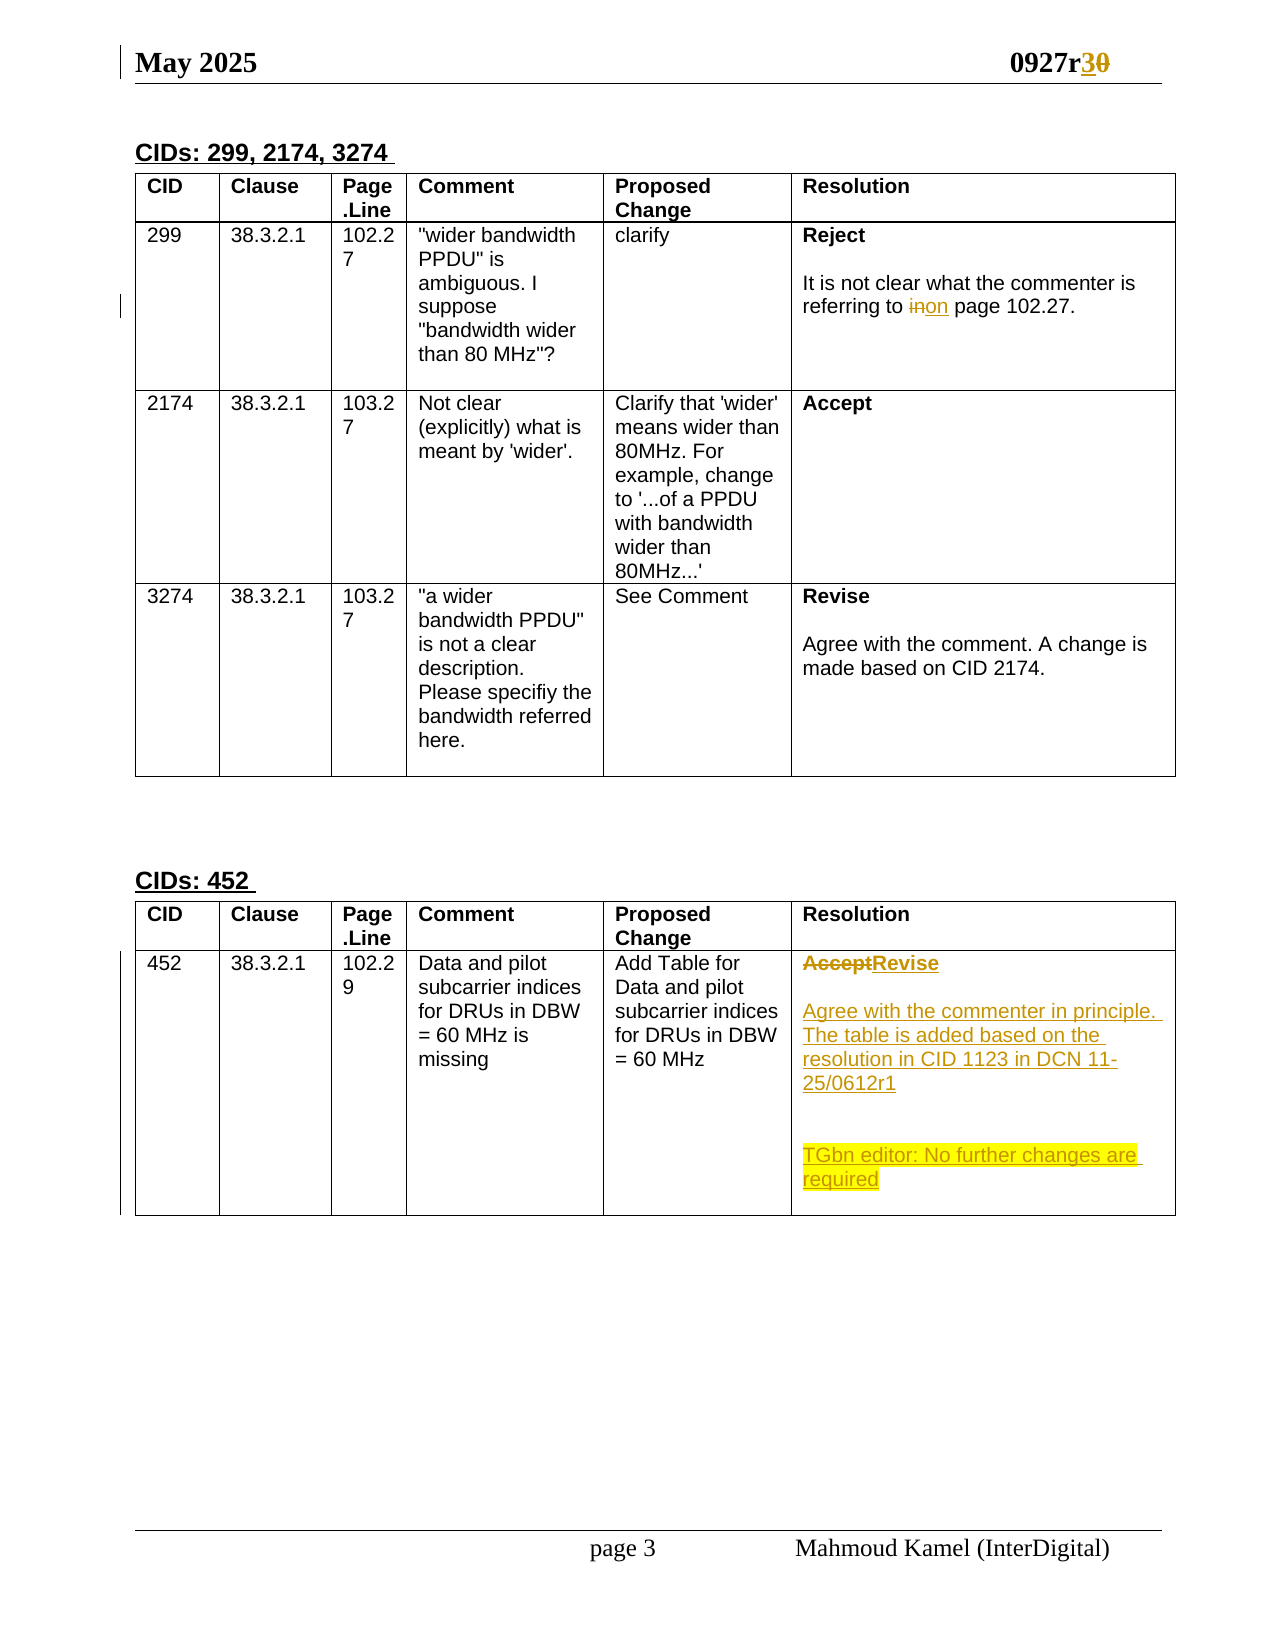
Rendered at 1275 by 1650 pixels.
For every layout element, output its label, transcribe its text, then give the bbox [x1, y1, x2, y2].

table_header Resolution [792, 174, 1175, 221]
subtitle CIDs: 452 [135, 866, 1162, 895]
table_cell "a wider bandwidth PPDU" is not a clear description. Please specifiy the bandwidth referred here. [407, 584, 603, 776]
subtitle CIDs: 299, 2174, 3274 [135, 137, 1162, 166]
table_cell 103.27 [332, 584, 406, 776]
table_cell 102.29 [332, 951, 406, 1215]
table_header CID [136, 174, 219, 221]
table_cell Data and pilot subcarrier indices for DRUs in DBW = 60 MHz is missing [407, 951, 603, 1215]
table_header Comment [407, 174, 603, 221]
table_cell 3274 [136, 584, 219, 776]
table_cell 38.3.2.1 [220, 223, 331, 390]
table_header Comment [407, 902, 603, 950]
table_cell Reject It is not clear what the commenter is referring to page 102.27. [792, 223, 1175, 390]
table_header Proposed Change [604, 902, 791, 950]
table_header Clause [220, 902, 331, 950]
table_cell [792, 951, 1175, 1215]
table_header CID [136, 902, 219, 950]
table_cell clarify [604, 223, 791, 390]
table_cell Accept [792, 391, 1175, 583]
table_cell Revise Agree with the comment. A change is made based on CID 2174. [792, 584, 1175, 776]
table_header Page.Line [332, 902, 406, 950]
table_cell Add Table for Data and pilot subcarrier indices for DRUs in DBW = 60 MHz [604, 951, 791, 1215]
table_header Resolution [792, 902, 1175, 950]
table_cell 38.3.2.1 [220, 584, 331, 776]
table_cell 38.3.2.1 [220, 951, 331, 1215]
table_cell 452 [136, 951, 219, 1215]
table_cell 299 [136, 223, 219, 390]
table_cell See Comment [604, 584, 791, 776]
table_cell 102.27 [332, 223, 406, 390]
table_cell 38.3.2.1 [220, 391, 331, 583]
table_cell Not clear (explicitly) what is meant by 'wider'. [407, 391, 603, 583]
table_header Page.Line [332, 174, 406, 221]
table_cell "wider bandwidth PPDU" is ambiguous. I suppose "bandwidth wider than 80 MHz"? [407, 223, 603, 390]
table_cell 103.27 [332, 391, 406, 583]
table_header Clause [220, 174, 331, 221]
table_cell Clarify that 'wider' means wider than 80MHz. For example, change to '...of a PPDU with bandwidth wider than 80MHz...' [604, 391, 791, 583]
table_cell 2174 [136, 391, 219, 583]
table_header Proposed Change [604, 174, 791, 221]
